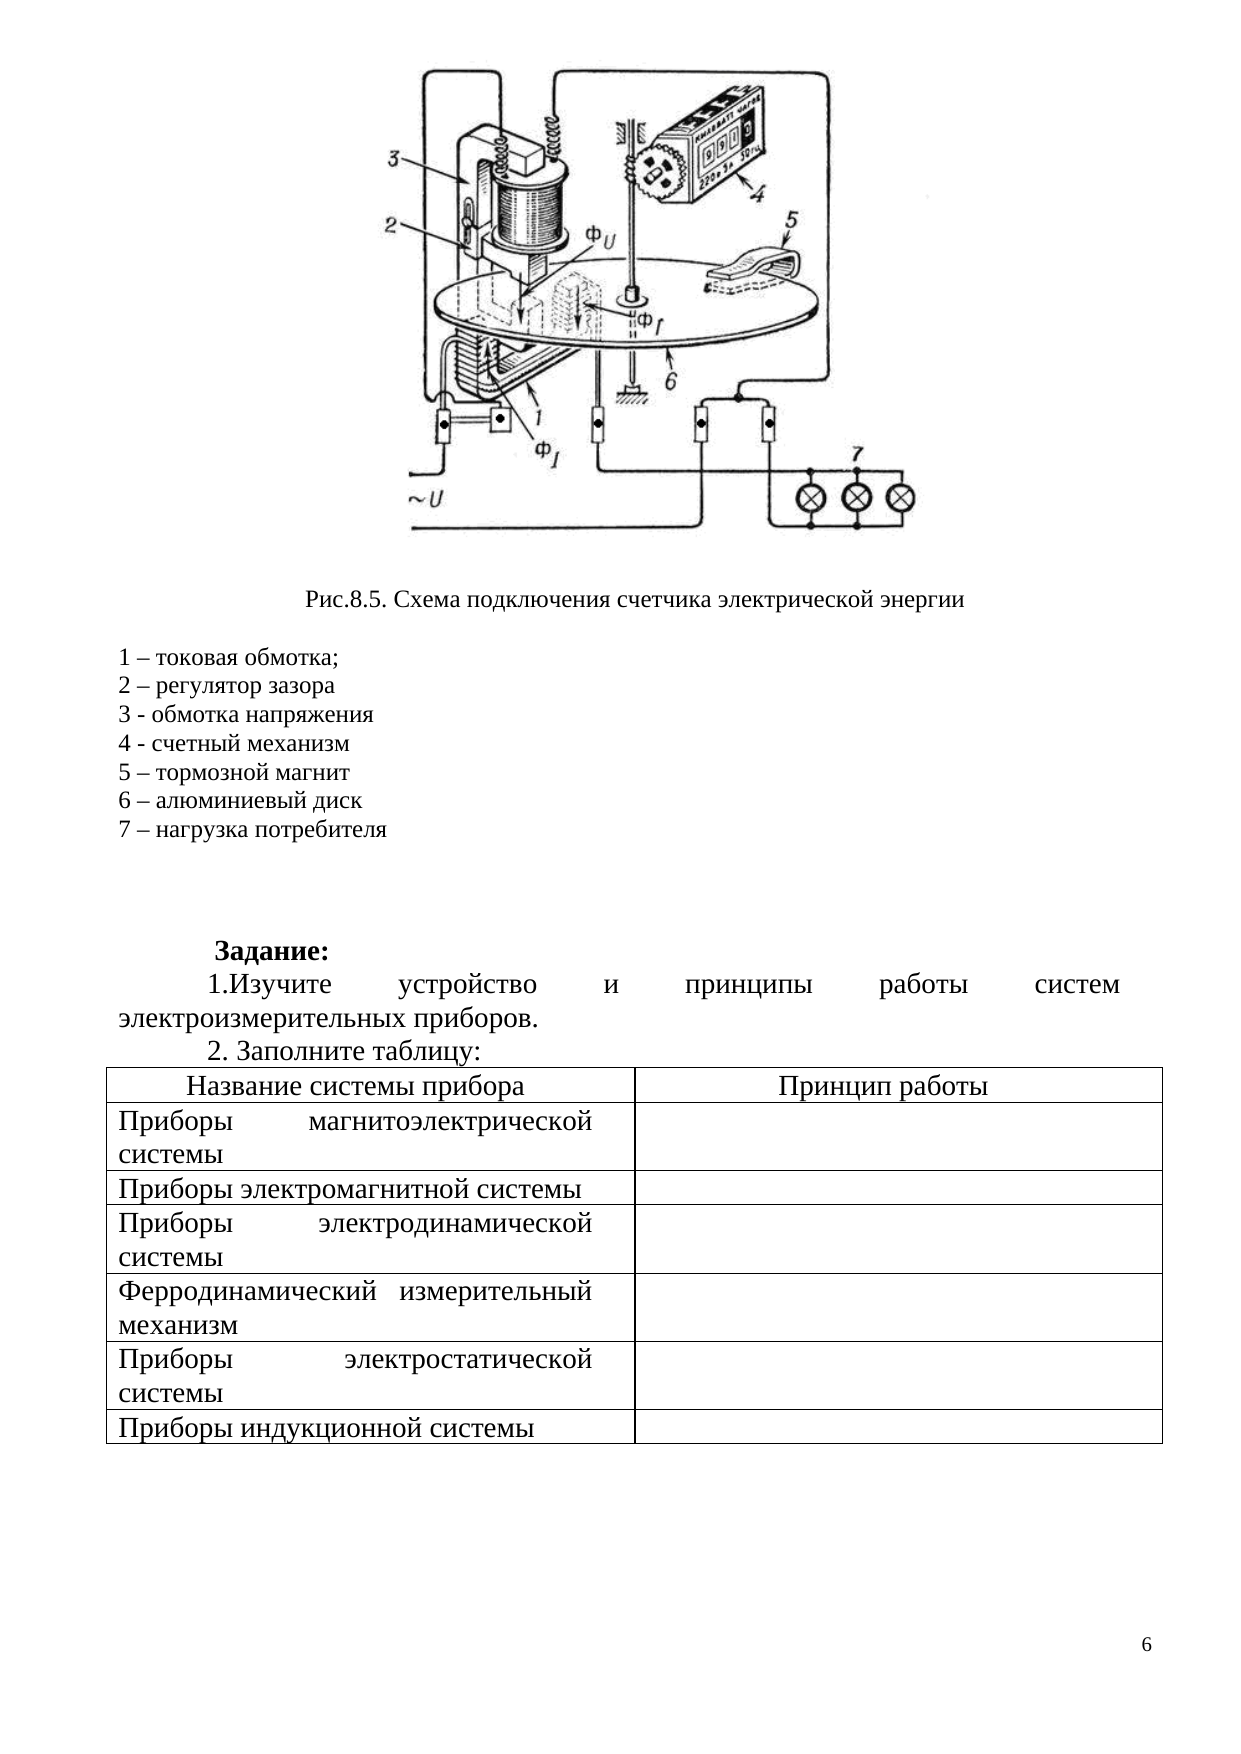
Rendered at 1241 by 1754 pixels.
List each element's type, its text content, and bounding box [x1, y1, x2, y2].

text 2 – регулятор зазора [118, 671, 1152, 699]
table_cell [636, 1410, 1162, 1443]
table_cell Приборы магнитоэлектрической системы [107, 1103, 634, 1170]
table_cell Приборы электростатической системы [107, 1342, 634, 1409]
text 5 – тормозной магнит [118, 757, 1152, 786]
table_header Название системы прибора [107, 1068, 634, 1102]
table_cell [636, 1274, 1162, 1341]
table_cell [636, 1103, 1162, 1170]
text 1.Изучите устройство и принципы работы систем электроизмерительных приборов. [118, 966, 1120, 1033]
text Рис.8.5. Схема подключения счетчика электрической энергии [118, 584, 1152, 613]
table_cell Приборы индукционной системы [107, 1410, 634, 1443]
table_cell Ферродинамический измерительный механизм [107, 1274, 634, 1341]
table_cell Приборы электродинамической системы [107, 1205, 634, 1272]
table_cell [636, 1342, 1162, 1409]
text 3 - обмотка напряжения [118, 699, 1152, 728]
picture [337, 44, 933, 562]
table_header Принцип работы [636, 1068, 1162, 1102]
text 6 – алюминиевый диск [118, 786, 1152, 814]
text Задание: [118, 933, 1120, 966]
text 4 - счетный механизм [118, 728, 1152, 757]
text 2. Заполните таблицу: [118, 1033, 1120, 1067]
text 1 – токовая обмотка; [118, 642, 1152, 671]
table_cell [636, 1171, 1162, 1204]
table_cell [636, 1205, 1162, 1272]
text 7 – нагрузка потребителя [118, 814, 1152, 843]
table_cell Приборы электромагнитной системы [107, 1171, 634, 1204]
